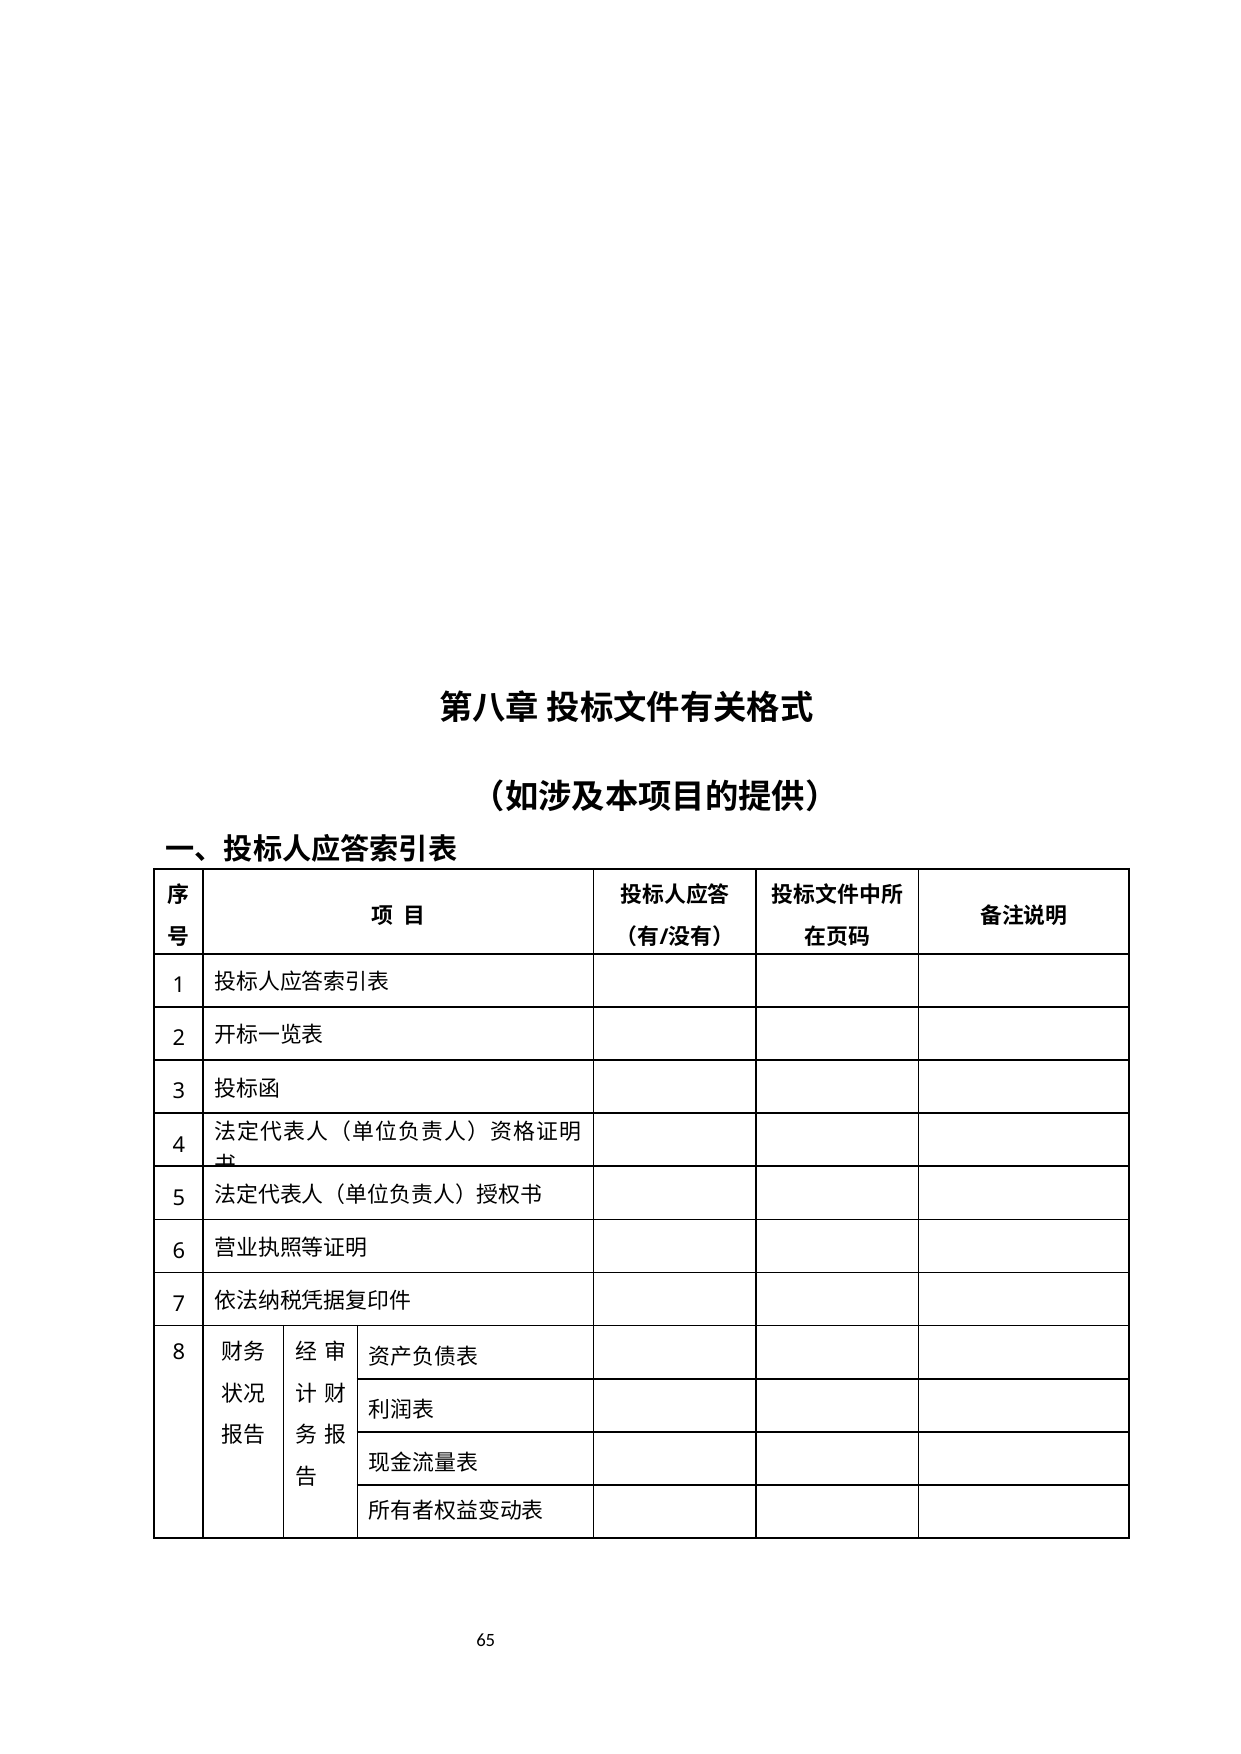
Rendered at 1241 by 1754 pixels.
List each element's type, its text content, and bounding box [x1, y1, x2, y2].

table_cell [757, 1486, 918, 1537]
table_header 投标文件中所在页码 [757, 870, 918, 953]
table_cell [919, 1486, 1128, 1537]
table_cell [919, 1273, 1128, 1325]
table_cell [594, 1326, 755, 1378]
table_cell [594, 1380, 755, 1431]
table_cell [757, 1380, 918, 1431]
table_cell [594, 1167, 755, 1218]
table_cell 利润表 [358, 1380, 593, 1431]
text 第八章 投标文件有关格式 [165, 672, 1087, 737]
table_header 备注说明 [919, 870, 1128, 953]
table_cell 现金流量表 [358, 1433, 593, 1484]
table_cell 2 [155, 1008, 202, 1059]
table_cell [919, 1061, 1128, 1112]
table_cell [757, 1061, 918, 1112]
table_cell [594, 1220, 755, 1272]
table_cell 5 [155, 1167, 202, 1218]
table_cell 8 [155, 1326, 202, 1537]
table_cell 6 [155, 1220, 202, 1272]
table_cell [594, 1433, 755, 1484]
table_cell [919, 955, 1128, 1006]
table_cell [757, 1326, 918, 1378]
table_cell 财务状况报告 [204, 1326, 283, 1537]
table_cell [757, 1433, 918, 1484]
table_cell 1 [155, 955, 202, 1006]
table_cell [919, 1380, 1128, 1431]
table_cell [757, 1008, 918, 1059]
table_cell [757, 955, 918, 1006]
table_cell 所有者权益变动表 [358, 1486, 593, 1537]
table_cell 法定代表人（单位负责人）资格证明书 [204, 1114, 593, 1165]
table_cell 3 [155, 1061, 202, 1112]
table_cell [757, 1167, 918, 1218]
text （如涉及本项目的提供） [165, 761, 1087, 826]
table_cell [757, 1273, 918, 1325]
table_cell 7 [155, 1273, 202, 1325]
table_cell [594, 1008, 755, 1059]
table_cell [757, 1220, 918, 1272]
table_cell 投标人应答索引表 [204, 955, 593, 1006]
list 一、投标人应答索引表 [165, 826, 1087, 868]
table_cell 4 [155, 1114, 202, 1165]
table_cell [757, 1114, 918, 1165]
table_header 投标人应答 （有/没有） [594, 870, 755, 953]
table_cell [919, 1008, 1128, 1059]
table_cell [919, 1114, 1128, 1165]
table_cell [919, 1433, 1128, 1484]
table_cell [919, 1167, 1128, 1218]
table_cell [594, 1061, 755, 1112]
table_cell [919, 1220, 1128, 1272]
table_cell 开标一览表 [204, 1008, 593, 1059]
table_cell 投标函 [204, 1061, 593, 1112]
table_cell 营业执照等证明 [204, 1220, 593, 1272]
table_cell [594, 1273, 755, 1325]
table_cell [594, 955, 755, 1006]
table_header 序号 [155, 870, 202, 953]
table_cell 资产负债表 [358, 1326, 593, 1378]
table_cell [594, 1114, 755, 1165]
table_cell 经审计财务报告 [284, 1326, 357, 1537]
table_cell 法定代表人（单位负责人）授权书 [204, 1167, 593, 1218]
table_header 项 目 [204, 870, 593, 953]
table_cell 依法纳税凭据复印件 [204, 1273, 593, 1325]
table_cell [594, 1486, 755, 1537]
table_cell [919, 1326, 1128, 1378]
